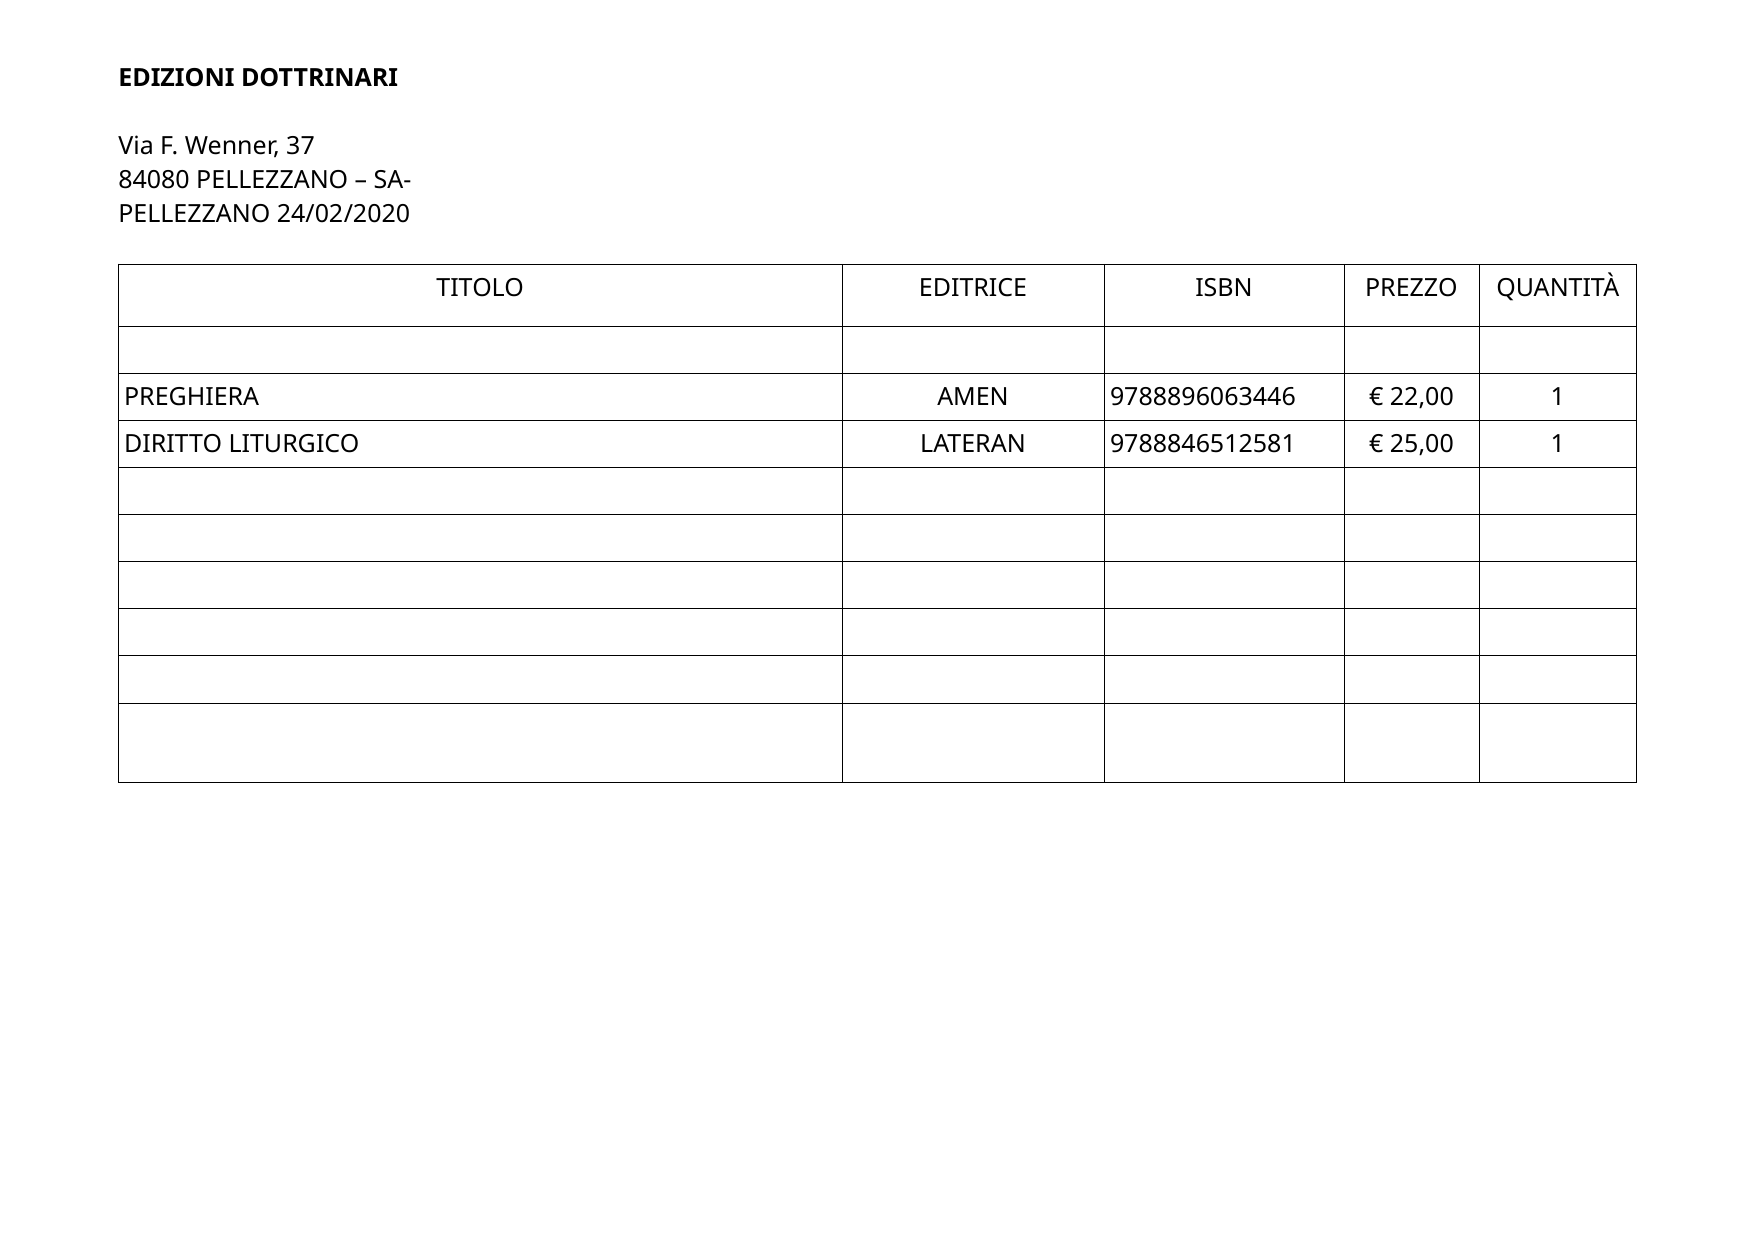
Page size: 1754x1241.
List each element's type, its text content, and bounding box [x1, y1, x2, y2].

table_cell [1345, 704, 1479, 782]
table_header QUANTITÀ [1480, 265, 1636, 326]
table_cell [1105, 562, 1344, 608]
text EDIZIONI DOTTRINARI [118, 59, 1636, 93]
table_cell [1480, 515, 1636, 561]
table_cell [1345, 562, 1479, 608]
table_cell [1345, 327, 1479, 373]
table_cell € 22,00 [1345, 374, 1479, 420]
table_cell [1345, 515, 1479, 561]
table_cell 9788896063446 [1105, 374, 1344, 420]
table_cell [1345, 468, 1479, 514]
table_cell [119, 609, 842, 655]
table_cell [843, 327, 1104, 373]
table_cell [1105, 656, 1344, 702]
table_cell [1480, 609, 1636, 655]
table_cell [119, 468, 842, 514]
table_cell [1480, 468, 1636, 514]
table_cell 1 [1480, 421, 1636, 467]
table_cell [1480, 656, 1636, 702]
table_cell LATERAN [843, 421, 1104, 467]
table_cell [119, 562, 842, 608]
table_cell 1 [1480, 374, 1636, 420]
text Via F. Wenner, 37 [118, 127, 1636, 161]
table_cell [843, 656, 1104, 702]
table_cell [1105, 609, 1344, 655]
table_cell [843, 609, 1104, 655]
table_cell PREGHIERA [119, 374, 842, 420]
table_cell [1480, 327, 1636, 373]
table_cell [119, 327, 842, 373]
text PELLEZZANO 24/02/2020 [118, 195, 1636, 229]
table_cell 9788846512581 [1105, 421, 1344, 467]
table_cell [843, 515, 1104, 561]
table_cell [1105, 327, 1344, 373]
table_cell [119, 704, 842, 782]
table_cell [1345, 609, 1479, 655]
table_header TITOLO [119, 265, 842, 326]
table_cell € 25,00 [1345, 421, 1479, 467]
table_cell [1480, 562, 1636, 608]
table_cell [119, 656, 842, 702]
table_cell [1480, 704, 1636, 782]
table_header EDITRICE [843, 265, 1104, 326]
table_cell [1105, 468, 1344, 514]
text 84080 PELLEZZANO – SA- [118, 161, 1636, 195]
table_cell [1105, 704, 1344, 782]
table_cell [843, 704, 1104, 782]
table_cell [843, 562, 1104, 608]
table_cell [1105, 515, 1344, 561]
table_header ISBN [1105, 265, 1344, 326]
table_cell DIRITTO LITURGICO [119, 421, 842, 467]
table_header PREZZO [1345, 265, 1479, 326]
table_cell [119, 515, 842, 561]
table_cell [1345, 656, 1479, 702]
table_cell AMEN [843, 374, 1104, 420]
table_cell [843, 468, 1104, 514]
